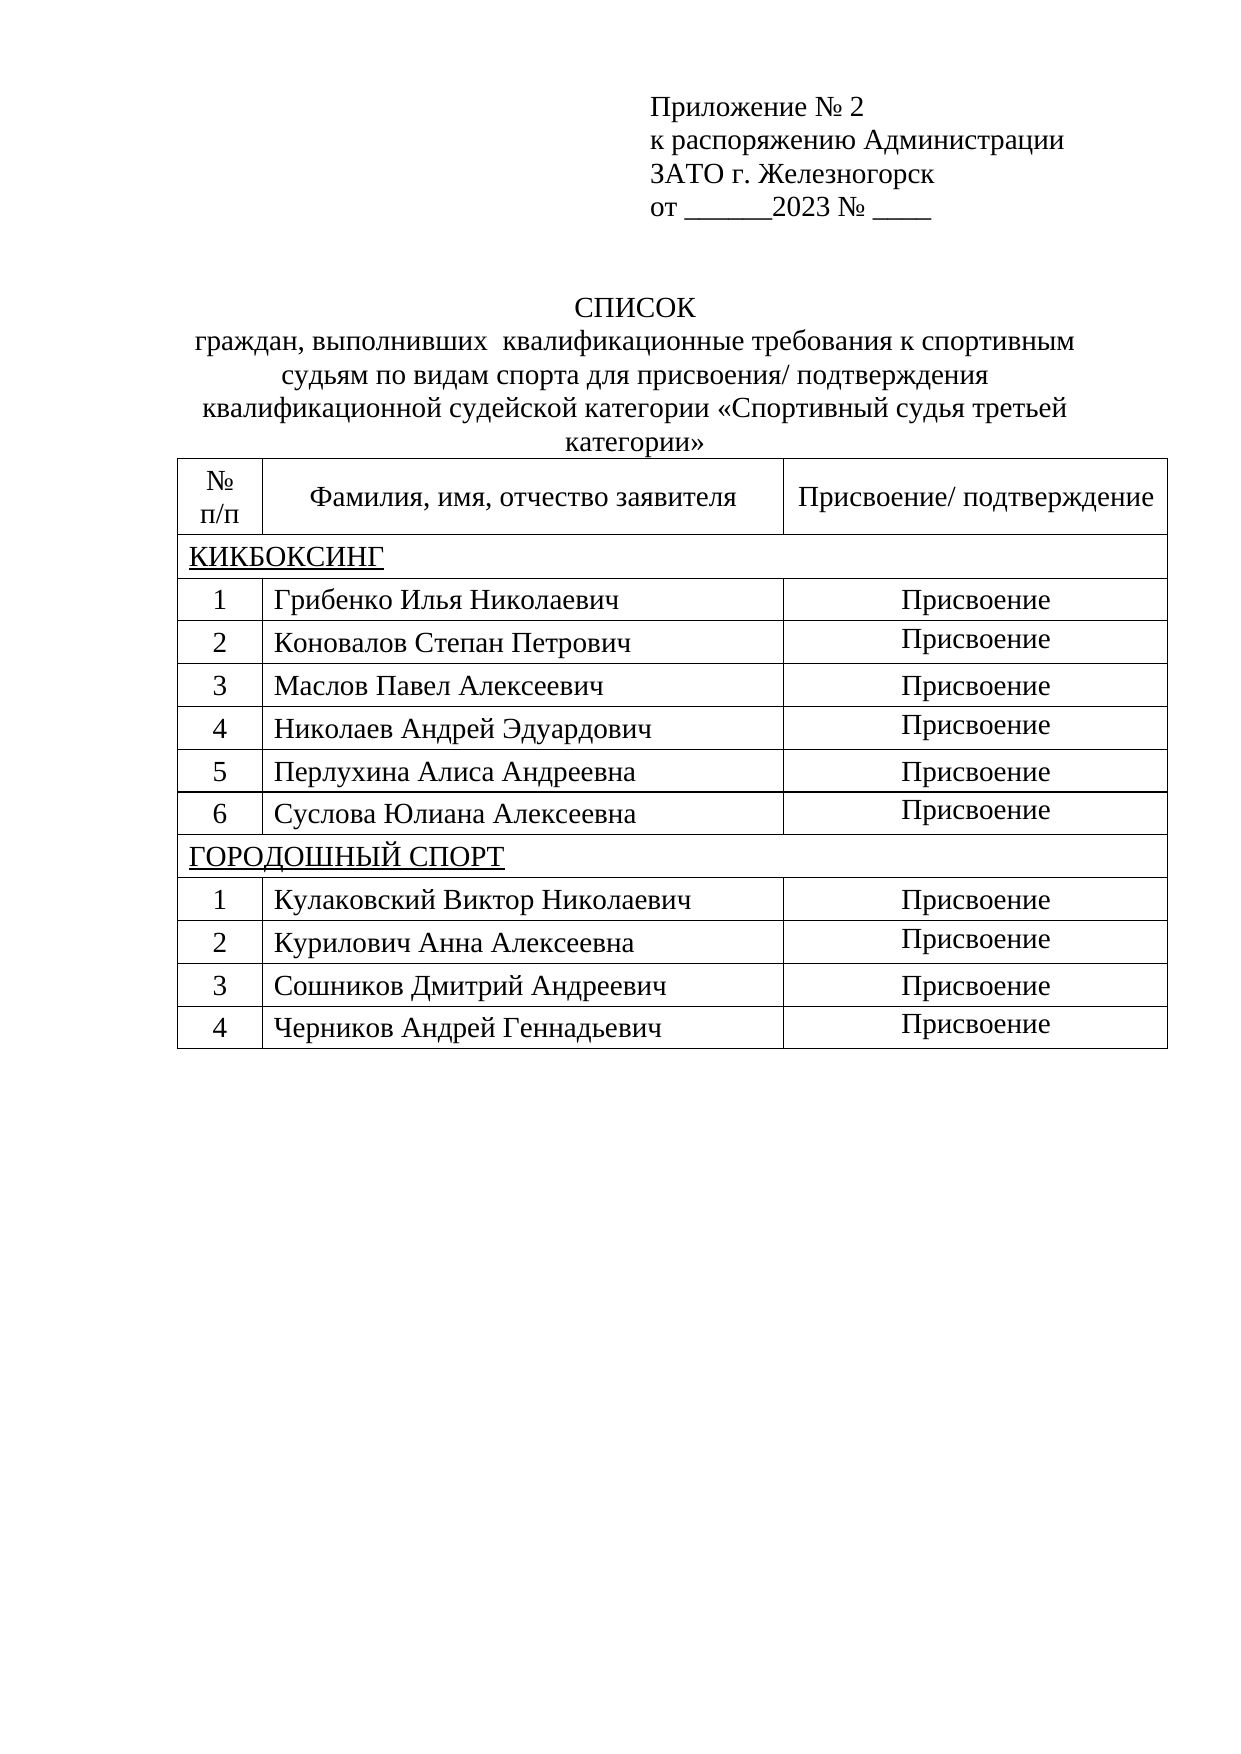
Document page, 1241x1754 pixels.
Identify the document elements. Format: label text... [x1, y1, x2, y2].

table_header № п/п [178, 459, 262, 534]
table_cell Присвоение [784, 964, 1167, 1006]
table_cell КИКБОКСИНГ [178, 535, 1167, 577]
table_cell Коновалов Степан Петрович [263, 621, 783, 663]
table_cell 6 [178, 793, 262, 834]
table_cell Черников Андрей Геннадьевич [263, 1007, 783, 1048]
table_cell Присвоение [784, 621, 1167, 663]
table_cell Присвоение [784, 921, 1167, 963]
text от ______2023 № ____ [650, 189, 1092, 223]
text СПИСОК [177, 290, 1092, 323]
table_cell 4 [178, 707, 262, 749]
table_cell Грибенко Илья Николаевич [263, 579, 783, 620]
table_cell 3 [178, 664, 262, 706]
table_cell 2 [178, 921, 262, 963]
table_cell 2 [178, 621, 262, 663]
text ЗАТО г. Железногорск [650, 156, 1092, 189]
table_cell Присвоение [784, 579, 1167, 620]
table_cell 1 [178, 579, 262, 620]
table_cell 5 [178, 750, 262, 791]
text к распоряжению Администрации [650, 122, 1092, 156]
table_cell Николаев Андрей Эдуардович [263, 707, 783, 749]
table_cell ГОРОДОШНЫЙ СПОРТ [178, 835, 1167, 877]
table_cell Маслов Павел Алексеевич [263, 664, 783, 706]
table_cell Присвоение [784, 1007, 1167, 1048]
text Приложение № 2 [650, 89, 1092, 122]
table_cell Сошников Дмитрий Андреевич [263, 964, 783, 1006]
table_cell Присвоение [784, 707, 1167, 749]
table_cell Суслова Юлиана Алексеевна [263, 793, 783, 834]
table_cell 3 [178, 964, 262, 1006]
table_cell Присвоение [784, 878, 1167, 920]
table_cell Кулаковский Виктор Николаевич [263, 878, 783, 920]
table_cell Курилович Анна Алексеевна [263, 921, 783, 963]
table_cell Присвоение [784, 664, 1167, 706]
text граждан, выполнивших квалификационные требования к спортивным судьям по видам спорта для присвоения/ подтверждения квалификационной судейской категории «Спортивный судья третьей категории» [177, 323, 1092, 458]
table_cell Перлухина Алиса Андреевна [263, 750, 783, 791]
table_cell 1 [178, 878, 262, 920]
table_cell Присвоение [784, 793, 1167, 834]
table_header Фамилия, имя, отчество заявителя [263, 459, 783, 534]
table_header Присвоение/ подтверждение [784, 459, 1167, 534]
table_cell Присвоение [784, 750, 1167, 791]
table_cell 4 [178, 1007, 262, 1048]
